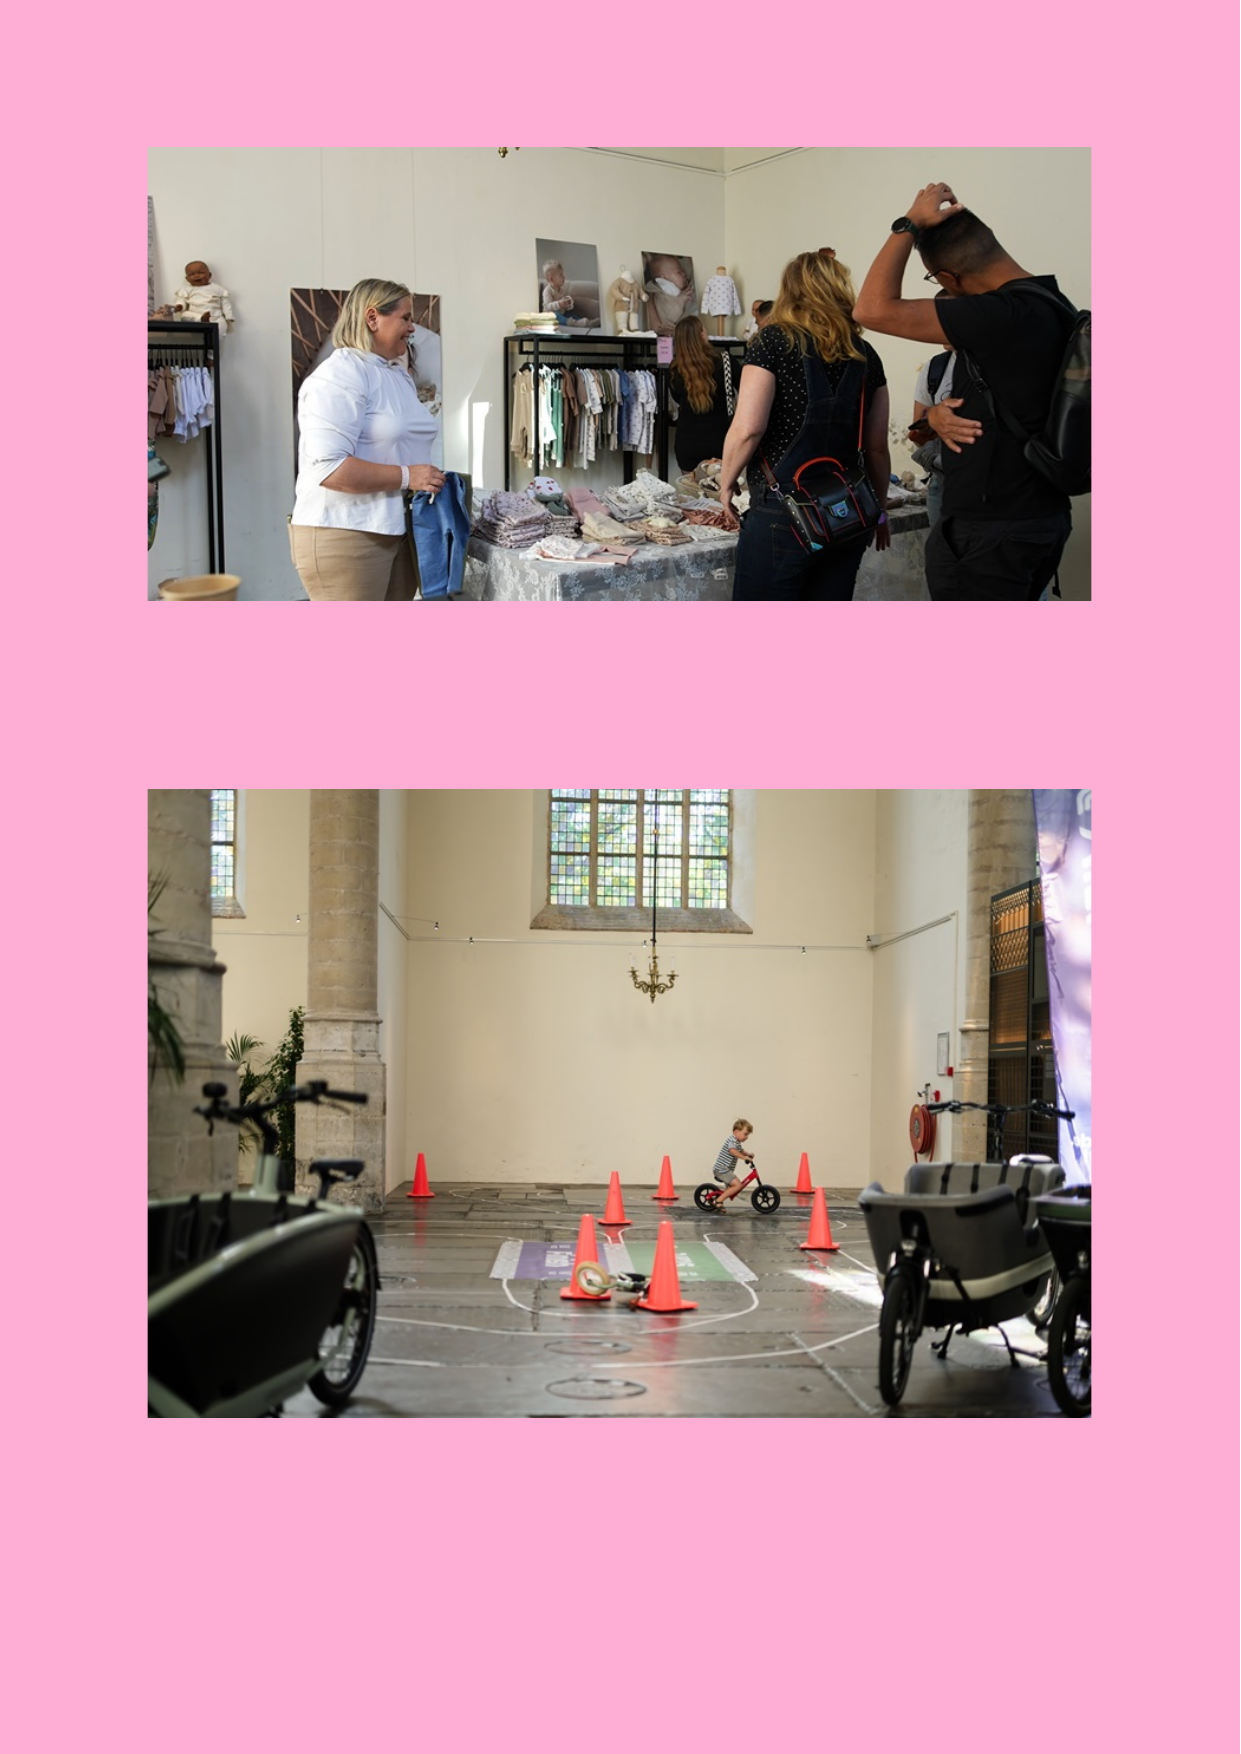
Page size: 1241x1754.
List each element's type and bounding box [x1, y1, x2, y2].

picture [147, 147, 1092, 601]
picture [147, 789, 1092, 1418]
